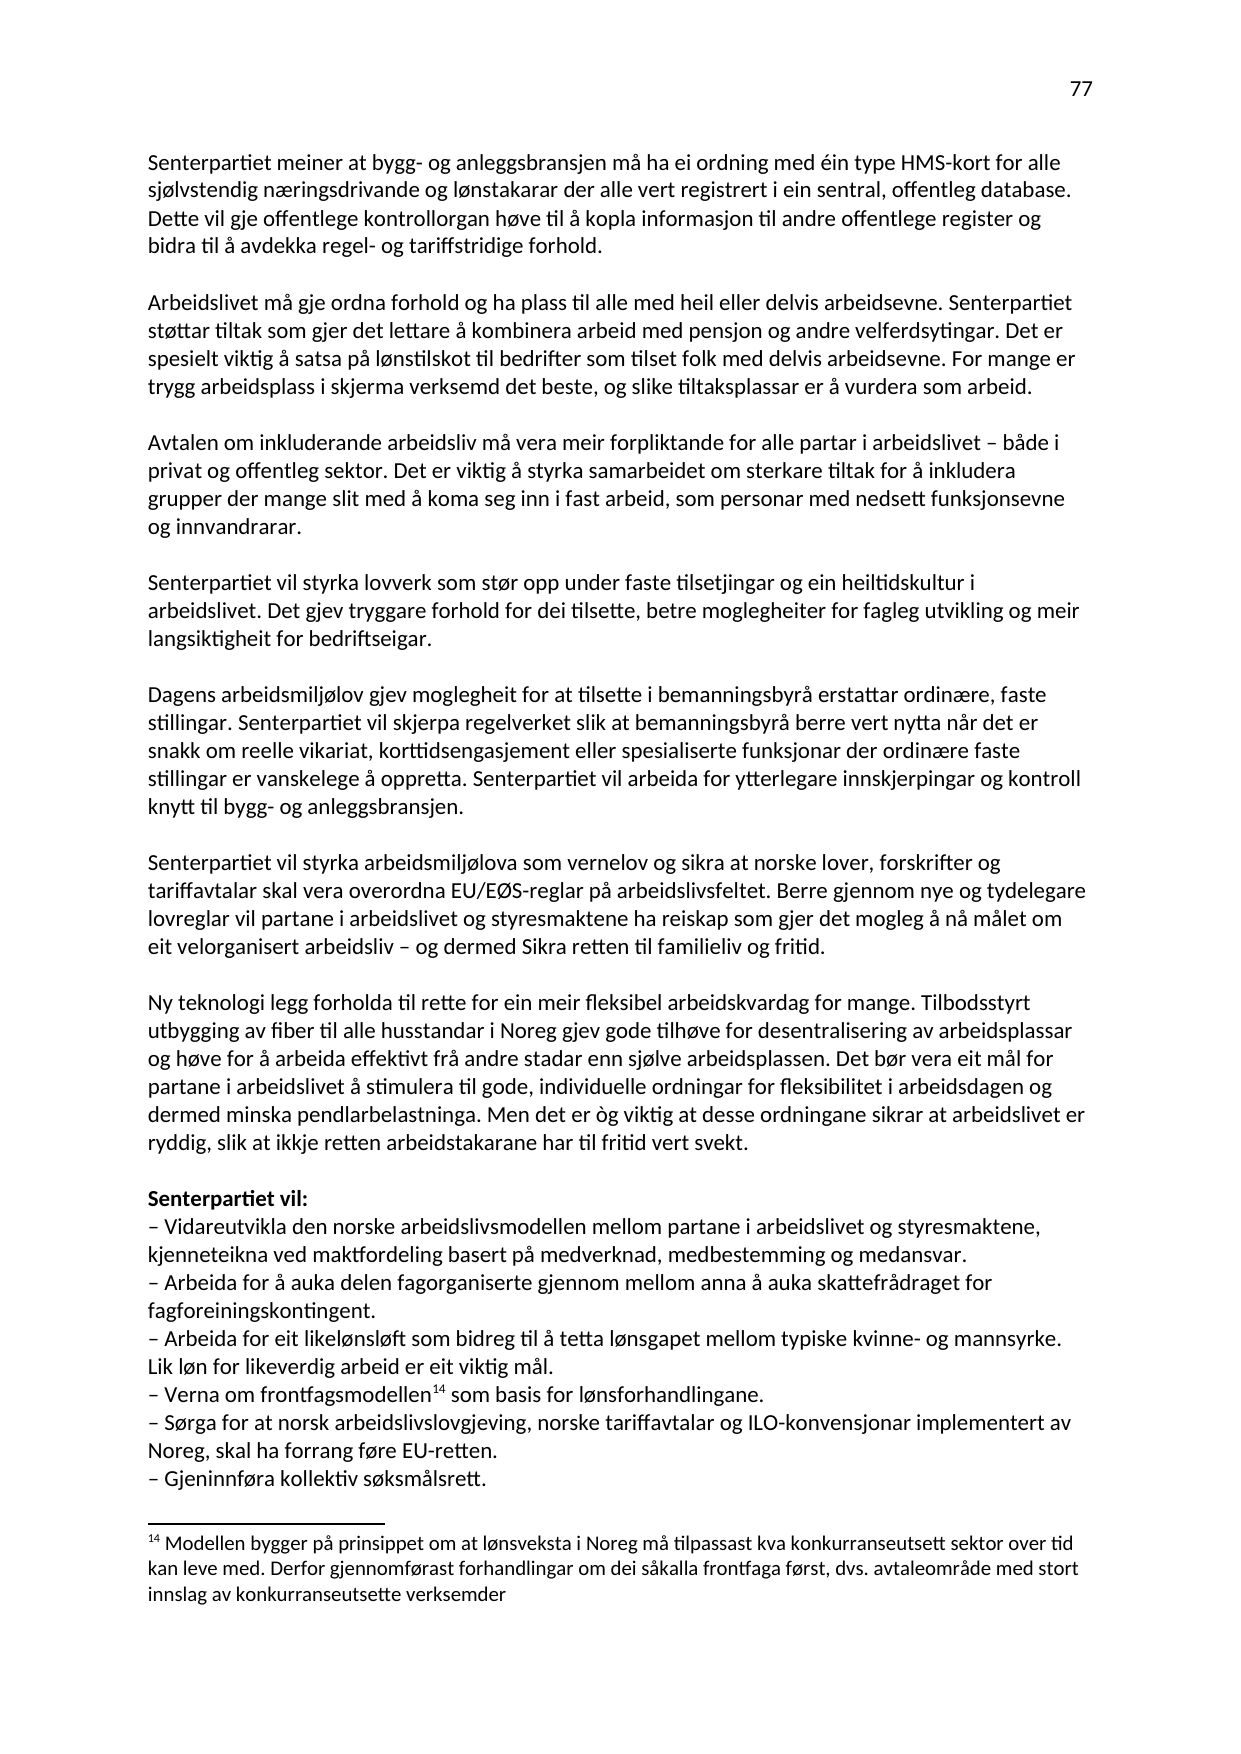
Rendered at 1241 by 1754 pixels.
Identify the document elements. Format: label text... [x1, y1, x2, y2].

text – Sørga for at norsk arbeidslivslovgjeving, norske tariffavtalar og ILO-konvensjonar implementert av Noreg, skal ha forrang føre EU-retten. [148, 1408, 1093, 1464]
text Senterpartiet vil styrka arbeidsmiljølova som vernelov og sikra at norske lover, forskrifter og tariffavtalar skal vera overordna EU/EØS-reglar på arbeidslivsfeltet. Berre gjennom nye og tydelegare lovreglar vil partane i arbeidslivet og styresmaktene ha reiskap som gjer det mogleg å nå målet om eit velorganisert arbeidsliv – og dermed Sikra retten til familieliv og fritid. [148, 848, 1093, 960]
text – Gjeninnføra kollektiv søksmålsrett. [148, 1464, 1093, 1493]
text Ny teknologi legg forholda til rette for ein meir fleksibel arbeidskvardag for mange. Tilbodsstyrt utbygging av fiber til alle husstandar i Noreg gjev gode tilhøve for desentralisering av arbeidsplassar og høve for å arbeida effektivt frå andre stadar enn sjølve arbeidsplassen. Det bør vera eit mål for partane i arbeidslivet å stimulera til gode, individuelle ordningar for fleksibilitet i arbeidsdagen og dermed minska pendlarbelastninga. Men det er òg viktig at desse ordningane sikrar at arbeidslivet er ryddig, slik at ikkje retten arbeidstakarane har til fritid vert svekt. [148, 988, 1093, 1156]
text Dagens arbeidsmiljølov gjev moglegheit for at tilsette i bemanningsbyrå erstattar ordinære, faste stillingar. Senterpartiet vil skjerpa regelverket slik at bemanningsbyrå berre vert nytta når det er snakk om reelle vikariat, korttidsengasjement eller spesialiserte funksjonar der ordinære faste stillingar er vanskelege å oppretta. Senterpartiet vil arbeida for ytterlegare innskjerpingar og kontroll knytt til bygg- og anleggsbransjen. [148, 680, 1093, 820]
text – Arbeida for eit likelønsløft som bidreg til å tetta lønsgapet mellom typiske kvinne- og mannsyrke. Lik løn for likeverdig arbeid er eit viktig mål. [148, 1324, 1093, 1381]
text Arbeidslivet må gje ordna forhold og ha plass til alle med heil eller delvis arbeidsevne. Senterpartiet støttar tiltak som gjer det lettare å kombinera arbeid med pensjon og andre velferdsytingar. Det er spesielt viktig å satsa på lønstilskot til bedrifter som tilset folk med delvis arbeidsevne. For mange er trygg arbeidsplass i skjerma verksemd det beste, og slike tiltaksplassar er å vurdera som arbeid. [148, 288, 1093, 400]
text – Verna om frontfagsmodellen som basis for lønsforhandlingane. [148, 1381, 1093, 1408]
text Senterpartiet meiner at bygg- og anleggsbransjen må ha ei ordning med éin type HMS-kort for alle sjølvstendig næringsdrivande og lønstakarar der alle vert registrert i ein sentral, offentleg database. Dette vil gje offentlege kontrollorgan høve til å kopla informasjon til andre offentlege register og bidra til å avdekka regel- og tariffstridige forhold. [148, 148, 1093, 260]
text – Vidareutvikla den norske arbeidslivsmodellen mellom partane i arbeidslivet og styresmaktene, kjenneteikna ved maktfordeling basert på medverknad, medbestemming og medansvar. [148, 1212, 1093, 1268]
text Avtalen om inkluderande arbeidsliv må vera meir forpliktande for alle partar i arbeidslivet – både i privat og offentleg sektor. Det er viktig å styrka samarbeidet om sterkare tiltak for å inkludera grupper der mange slit med å koma seg inn i fast arbeid, som personar med nedsett funksjonsevne og innvandrarar. [148, 428, 1093, 540]
text – Arbeida for å auka delen fagorganiserte gjennom mellom anna å auka skattefrådraget for fagforeiningskontingent. [148, 1268, 1093, 1324]
text Senterpartiet vil: [148, 1184, 1093, 1212]
text Senterpartiet vil styrka lovverk som stør opp under faste tilsetjingar og ein heiltidskultur i arbeidslivet. Det gjev tryggare forhold for dei tilsette, betre moglegheiter for fagleg utvikling og meir langsiktigheit for bedriftseigar. [148, 568, 1093, 652]
